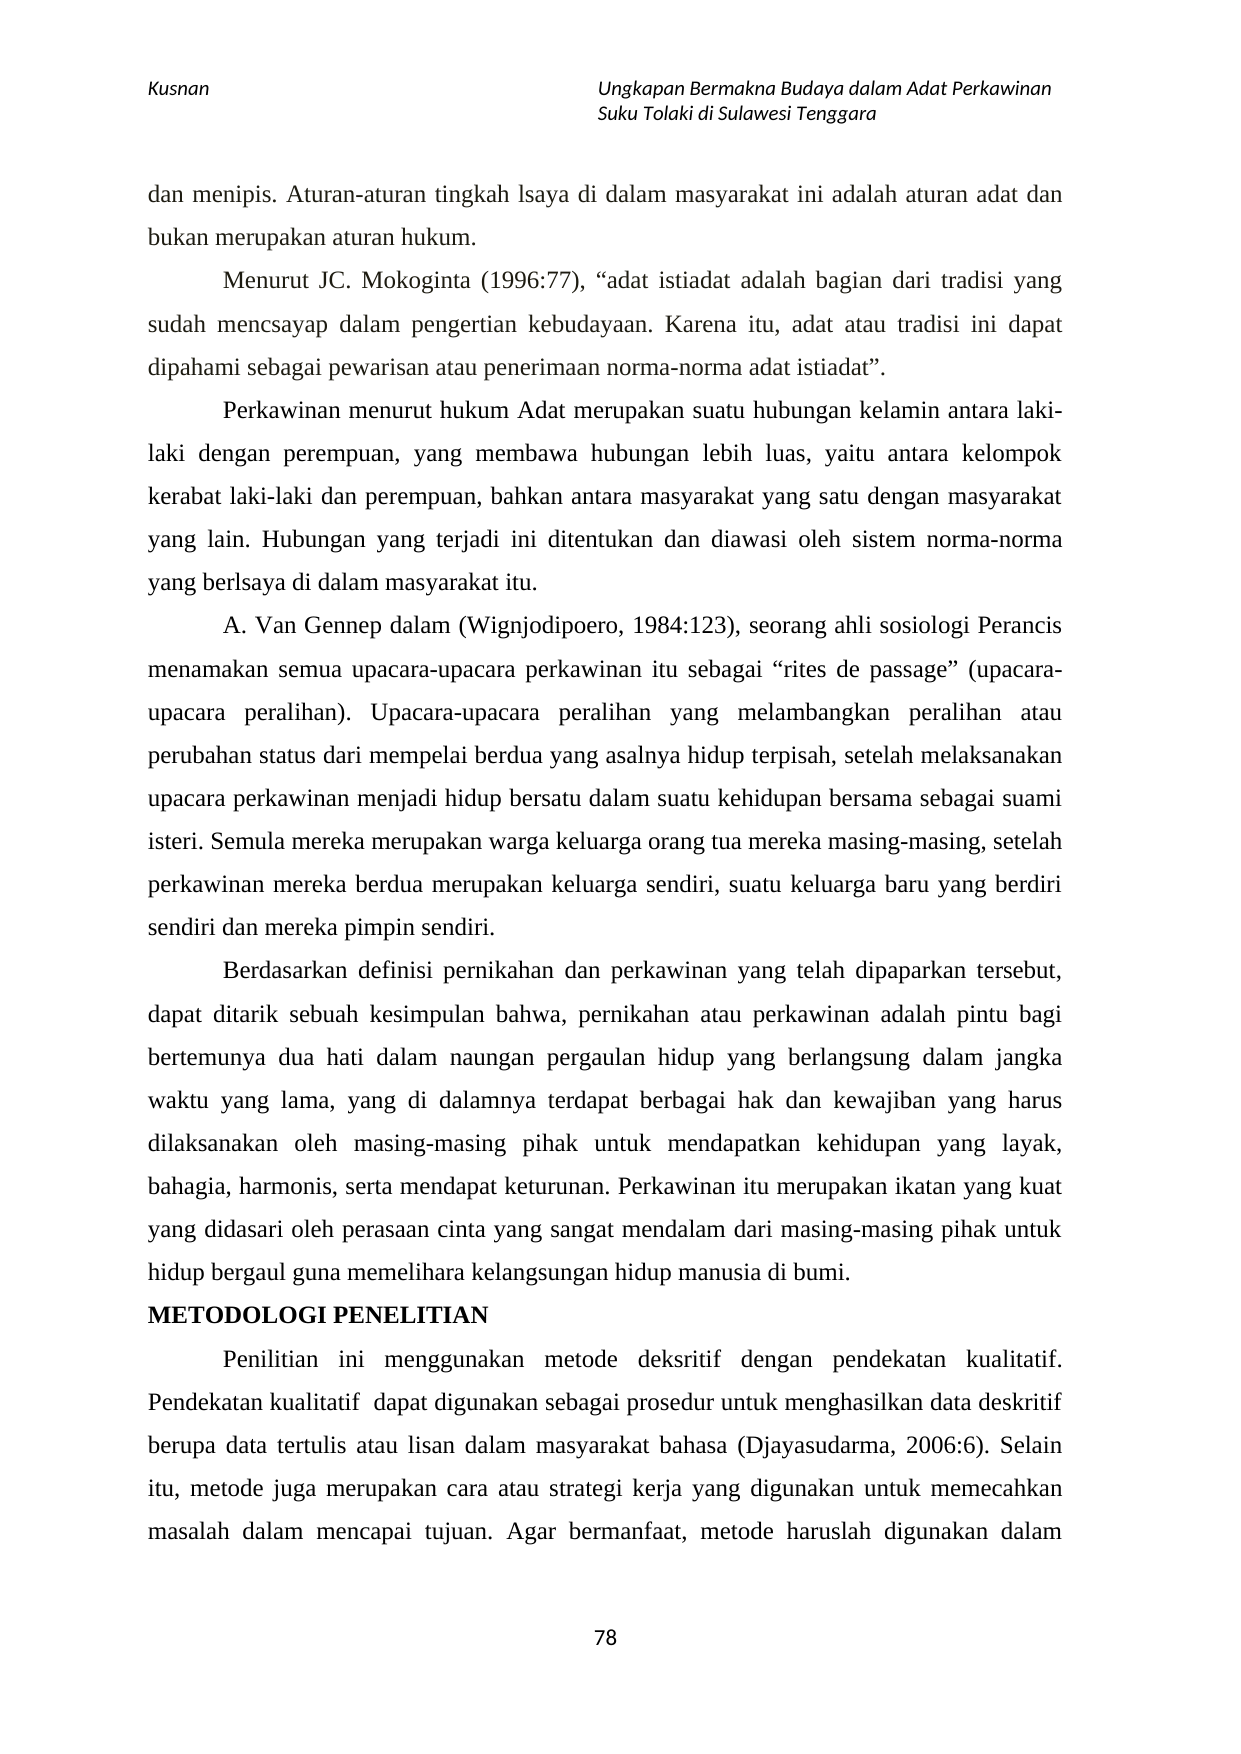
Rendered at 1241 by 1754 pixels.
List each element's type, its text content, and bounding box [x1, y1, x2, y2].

text A. Van Gennep dalam (Wignjodipoero, 1984:123), seorang ahli sosiologi Perancis menamakan semua upacara-upacara perkawinan itu sebagai “rites de passage” (upacara-upacara peralihan). Upacara-upacara peralihan yang melambangkan peralihan atau perubahan status dari mempelai berdua yang asalnya hidup terpisah, setelah melaksanakan upacara perkawinan menjadi hidup bersatu dalam suatu kehidupan bersama sebagai suami isteri. Semula mereka merupakan warga keluarga orang tua mereka masing-masing, setelah perkawinan mereka berdua merupakan keluarga sendiri, suatu keluarga baru yang berdiri sendiri dan mereka pimpin sendiri. [148, 611, 1063, 941]
text Menurut JC. Mokoginta (1996:77), “adat istiadat adalah bagian dari tradisi yang sudah mencsayap dalam pengertian kebudayaan. Karena itu, adat atau tradisi ini dapat dipahami sebagai pewarisan atau penerimaan norma-norma adat istiadat”. [148, 266, 1063, 381]
text Berdasarkan definisi pernikahan dan perkawinan yang telah dipaparkan tersebut, dapat ditarik sebuah kesimpulan bahwa, pernikahan atau perkawinan adalah pintu bagi bertemunya dua hati dalam naungan pergaulan hidup yang berlangsung dalam jangka waktu yang lama, yang di dalamnya terdapat berbagai hak dan kewajiban yang harus dilaksanakan oleh masing-masing pihak untuk mendapatkan kehidupan yang layak, bahagia, harmonis, serta mendapat keturunan. Perkawinan itu merupakan ikatan yang kuat yang didasari oleh perasaan cinta yang sangat mendalam dari masing-masing pihak untuk hidup bergaul guna memelihara kelangsungan hidup manusia di bumi. [148, 956, 1063, 1286]
text METODOLOGI PENELITIAN [148, 1301, 1063, 1329]
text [148, 1344, 1063, 1545]
text Perkawinan menurut hukum Adat merupakan suatu hubungan kelamin antara laki-laki dengan perempuan, yang membawa hubungan lebih luas, yaitu antara kelompok kerabat laki-laki dan perempuan, bahkan antara masyarakat yang satu dengan masyarakat yang lain. Hubungan yang terjadi ini ditentukan dan diawasi oleh sistem norma-norma yang berlsaya di dalam masyarakat itu. [148, 395, 1063, 596]
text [148, 179, 1063, 251]
